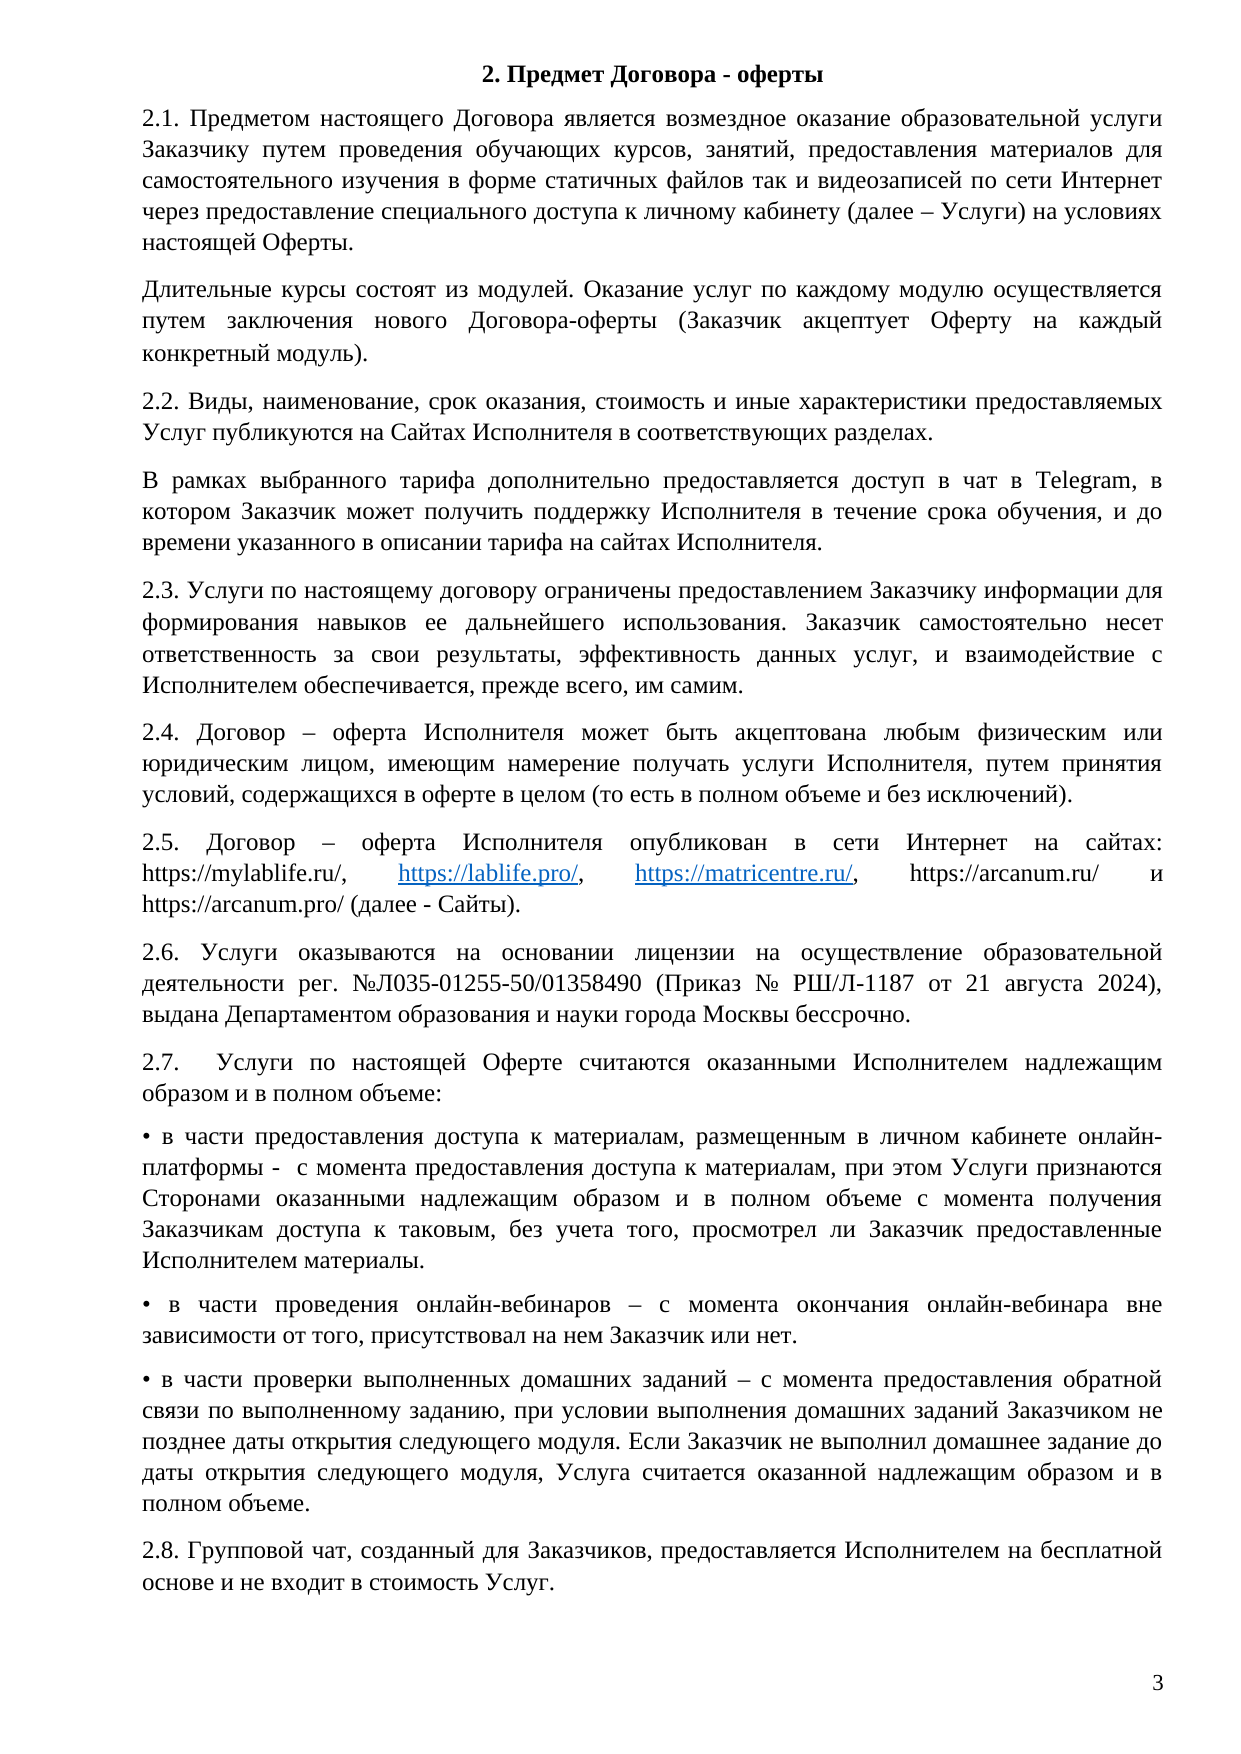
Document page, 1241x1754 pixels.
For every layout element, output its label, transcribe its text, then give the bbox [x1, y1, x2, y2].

text 2.5. Договор – оферта Исполнителя опубликован в сети Интернет на сайтах: https://mylablife.ru/, https://lablife.pro/, https://matricentre.ru/, https://arcanum.ru/ и https://arcanum.pro/ (далее - Сайты). [142, 827, 1163, 918]
text • в части проведения онлайн-вебинаров – с момента окончания онлайн-вебинара вне зависимости от того, присутствовал на нем Заказчик или нет. [142, 1289, 1163, 1349]
text 2.1. Предметом настоящего Договора является возмездное оказание образовательной услуги Заказчику путем проведения обучающих курсов, занятий, предоставления материалов для самостоятельного изучения в форме статичных файлов так и видеозаписей по сети Интернет через предоставление специального доступа к личному кабинету (далее – Услуги) на условиях настоящей Оферты. [142, 103, 1163, 256]
text Длительные курсы состоят из модулей. Оказание услуг по каждому модулю осуществляется путем заключения нового Договора-оферты (Заказчик акцептует Оферту на каждый конкретный модуль). [142, 274, 1163, 367]
text 2.4. Договор – оферта Исполнителя может быть акцептована любым физическим или юридическим лицом, имеющим намерение получать услуги Исполнителя, путем принятия условий, содержащихся в оферте в целом (то есть в полном объеме и без исключений). [142, 717, 1163, 808]
text 2.3. Услуги по настоящему договору ограничены предоставлением Заказчику информации для формирования навыков ее дальнейшего использования. Заказчик самостоятельно несет ответственность за свои результаты, эффективность данных услуг, и взаимодействие с Исполнителем обеспечивается, прежде всего, им самим. [142, 575, 1163, 698]
text 2. Предмет Договора - оферты [142, 59, 1163, 88]
text 2.7. Услуги по настоящей Оферте считаются оказанными Исполнителем надлежащим образом и в полном объеме: [142, 1047, 1163, 1107]
text • в части предоставления доступа к материалам, размещенным в личном кабинете онлайн-платформы - с момента предоставления доступа к материалам, при этом Услуги признаются Сторонами оказанными надлежащим образом и в полном объеме с момента получения Заказчикам доступа к таковым, без учета того, просмотрел ли Заказчик предоставленные Исполнителем материалы. [142, 1121, 1163, 1274]
text • в части проверки выполненных домашних заданий – с момента предоставления обратной связи по выполненному заданию, при условии выполнения домашних заданий Заказчиком не позднее даты открытия следующего модуля. Если Заказчик не выполнил домашнее задание до даты открытия следующего модуля, Услуга считается оказанной надлежащим образом и в полном объеме. [142, 1364, 1163, 1517]
text В рамках выбранного тарифа дополнительно предоставляется доступ в чат в Telegram, в котором Заказчик может получить поддержку Исполнителя в течение срока обучения, и до времени указанного в описании тарифа на сайтах Исполнителя. [142, 465, 1163, 556]
text 2.2. Виды, наименование, срок оказания, стоимость и иные характеристики предоставляемых Услуг публикуются на Сайтах Исполнителя в соответствующих разделах. [142, 386, 1163, 446]
text 2.6. Услуги оказываются на основании лицензии на осуществление образовательной деятельности рег. №Л035-01255-50/01358490 (Приказ № РШ/Л-1187 от 21 августа 2024), выдана Департаментом образования и науки города Москвы бессрочно. [142, 937, 1163, 1028]
text 2.8. Групповой чат, созданный для Заказчиков, предоставляется Исполнителем на бесплатной основе и не входит в стоимость Услуг. [142, 1536, 1163, 1595]
